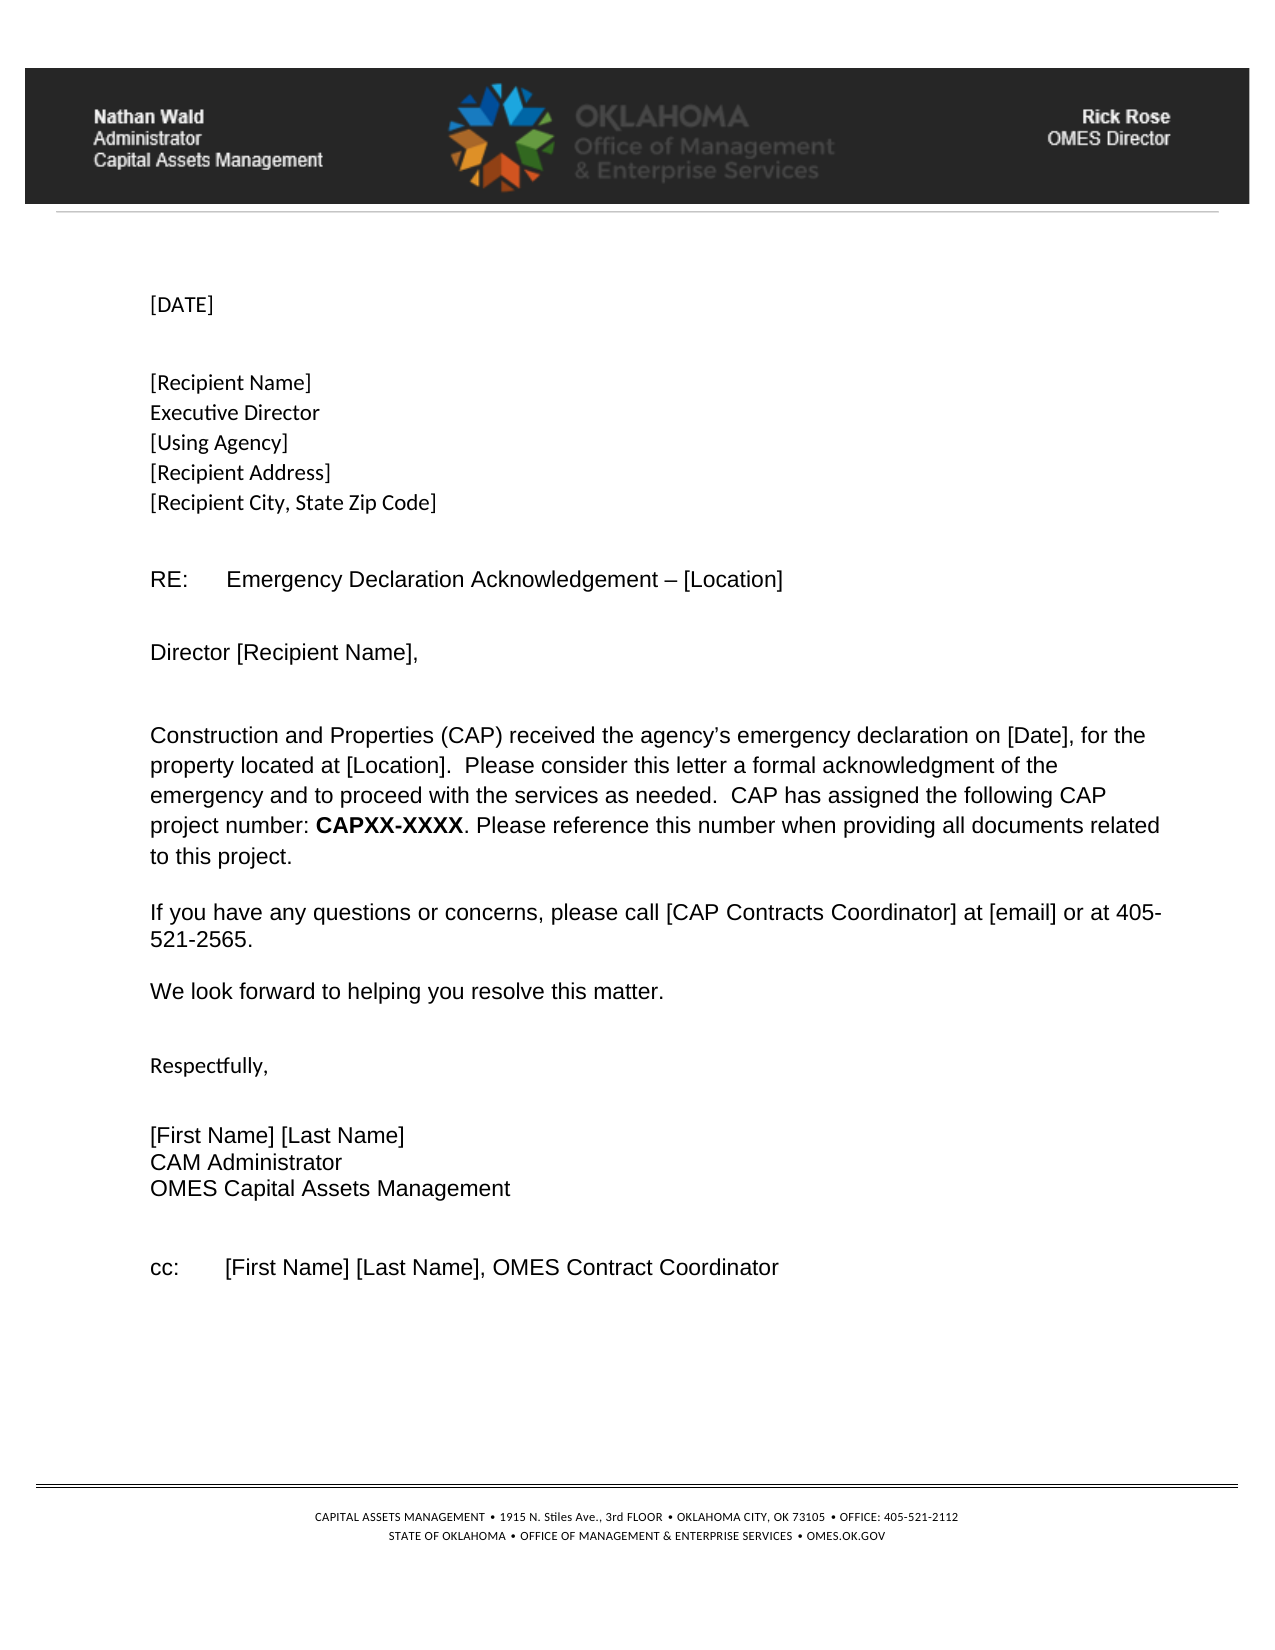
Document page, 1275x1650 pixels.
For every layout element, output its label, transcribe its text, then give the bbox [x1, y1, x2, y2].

text [Recipient Address] [150, 458, 1163, 486]
text OMES Capital Assets Management [150, 1175, 1163, 1202]
text [Recipient City, State Zip Code] [150, 488, 1163, 517]
text RE: Emergency Declaration Acknowledgement – [Location] [150, 566, 1163, 592]
text Director [Recipient Name], [150, 639, 1163, 665]
text CAM Administrator [150, 1149, 1163, 1175]
text cc: [First Name] [Last Name], OMES Contract Coordinator [150, 1254, 1163, 1281]
text [Using Agency] [150, 428, 1163, 456]
text Executive Director [150, 398, 1163, 426]
text We look forward to helping you resolve this matter. [150, 978, 1163, 1004]
text Respectfully, [150, 1051, 1163, 1079]
text [Recipient Name] [150, 368, 1163, 396]
text If you have any questions or concerns, please call [CAP Contracts Coordinator] at [email] or at 405-521-2565. [150, 899, 1163, 952]
picture [25, 68, 1250, 204]
text [First Name] [Last Name] [150, 1122, 1163, 1149]
text [DATE] [150, 291, 1163, 319]
text Construction and Properties (CAP) received the agency’s emergency declaration on [Date], for the property located at [Location]. Please consider this letter a formal acknowledgment of the emergency and to proceed with the services as needed. CAP has assigned the following CAP project number: CAPXX-XXXX. Please reference this number when providing all documents related to this project. [150, 722, 1163, 869]
